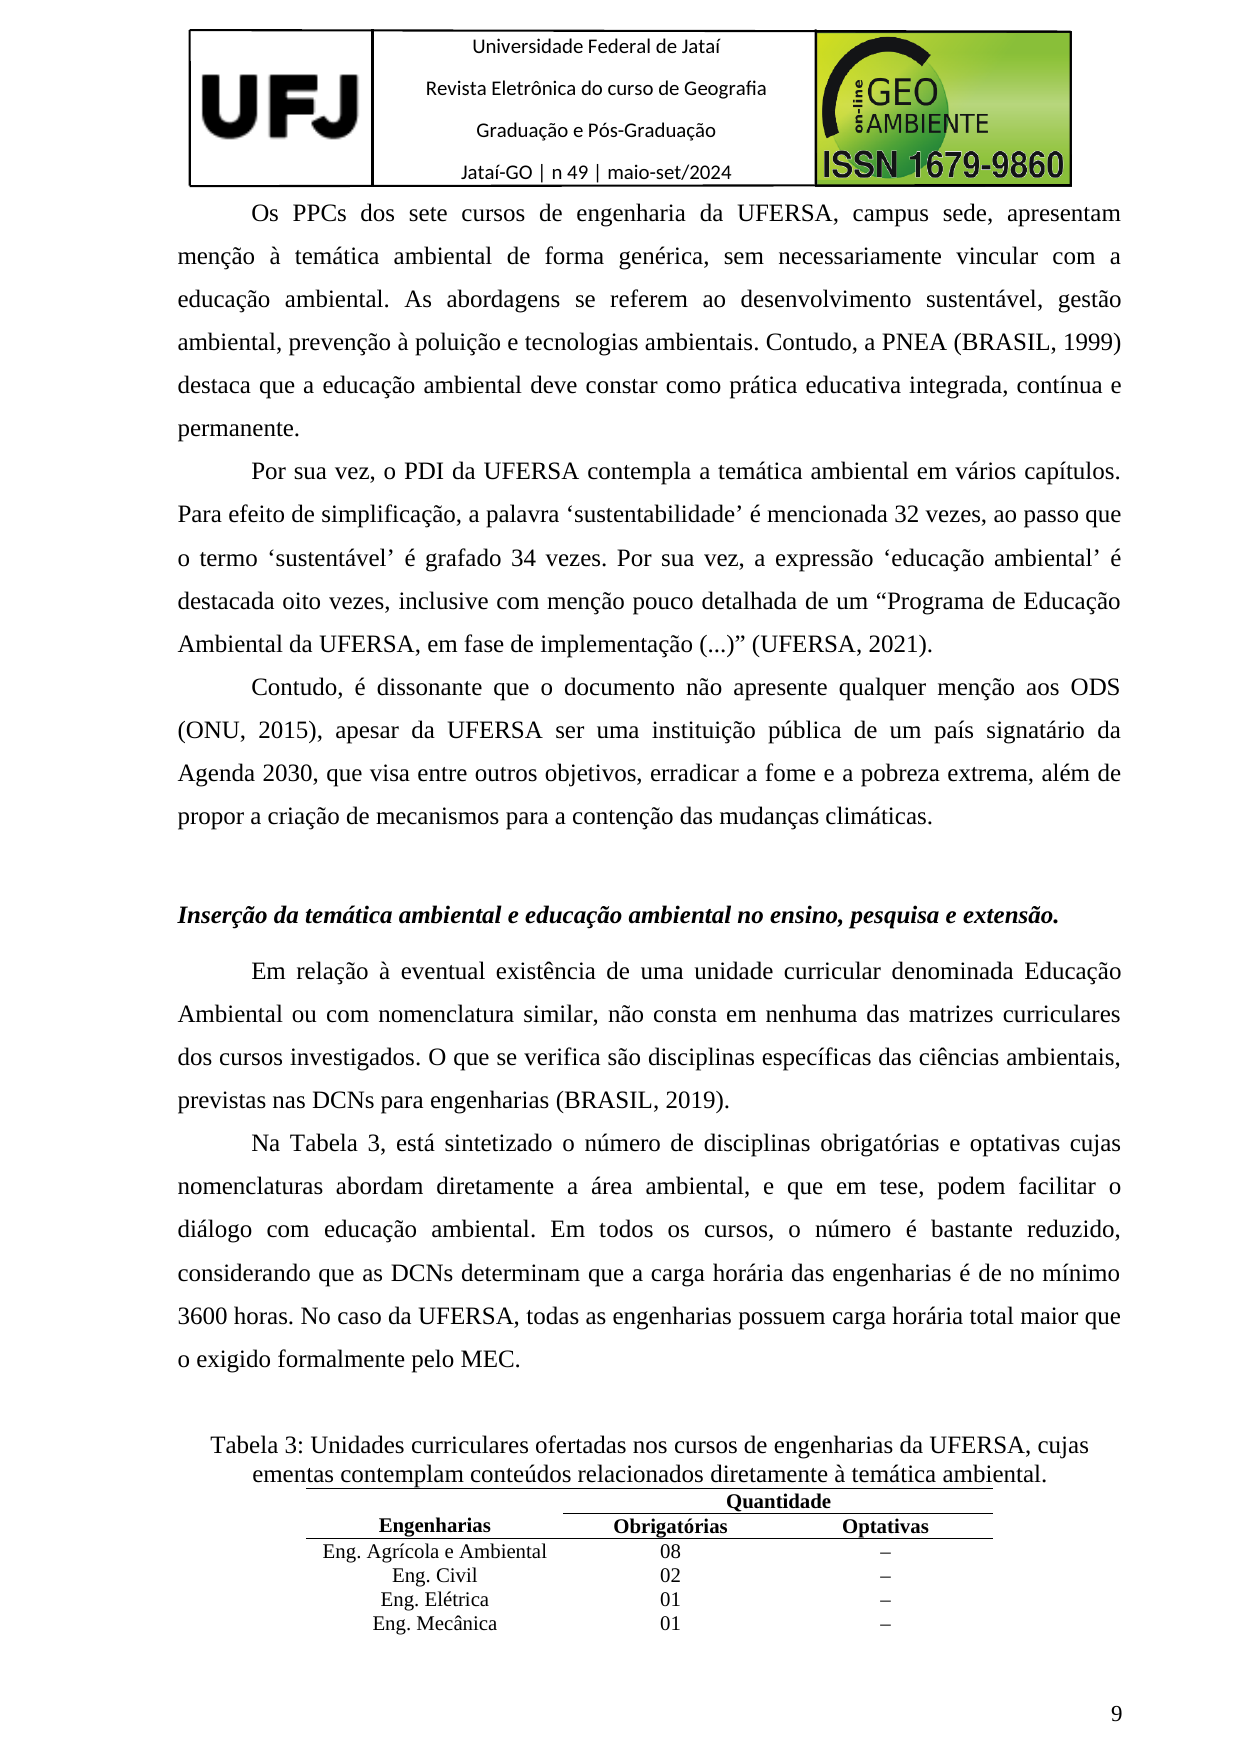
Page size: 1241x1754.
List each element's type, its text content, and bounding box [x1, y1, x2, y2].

table_cell – [777, 1587, 993, 1611]
table_cell Eng. Civil [306, 1563, 563, 1587]
table_cell 01 [563, 1587, 777, 1611]
list Os PPCs dos sete cursos de engenharia da UFERSA, campus sede, apresentam menção à temática ambiental de forma genérica, sem necessariamente vincular com a educação ambiental. As abordagens se referem ao desenvolvimento sustentável, gestão ambiental, prevenção à poluição e tecnologias ambientais. Contudo, a PNEA (BRASIL, 1999) destaca que a educação ambiental deve constar como prática educativa integrada, contínua e permanente. [177, 198, 1122, 442]
table_cell – [777, 1611, 993, 1635]
table_header Quantidade [563, 1489, 993, 1513]
text Tabela 3: Unidades curriculares ofertadas nos cursos de engenharias da UFERSA, cujas ementas contemplam conteúdos relacionados diretamente à temática ambiental. [177, 1430, 1122, 1488]
list Por sua vez, o PDI da UFERSA contempla a temática ambiental em vários capítulos. Para efeito de simplificação, a palavra ‘sustentabilidade’ é mencionada 32 vezes, ao passo que o termo ‘sustentável’ é grafado 34 vezes. Por sua vez, a expressão ‘educação ambiental’ é destacada oito vezes, inclusive com menção pouco detalhada de um “Programa de Educação Ambiental da UFERSA, em fase de implementação (...)” (UFERSA, 2021). [177, 456, 1122, 658]
text Inserção da temática ambiental e educação ambiental no ensino, pesquisa e extensão. [177, 900, 1122, 929]
list Na Tabela 3, está sintetizado o número de disciplinas obrigatórias e optativas cujas nomenclaturas abordam diretamente a área ambiental, e que em tese, podem facilitar o diálogo com educação ambiental. Em todos os cursos, o número é bastante reduzido, considerando que as DCNs determinam que a carga horária das engenharias é de no mínimo 3600 horas. No caso da UFERSA, todas as engenharias possuem carga horária total maior que o exigido formalmente pelo MEC. [177, 1128, 1122, 1373]
picture [196, 58, 371, 159]
table_cell 01 [563, 1611, 777, 1635]
table_cell Optativas [777, 1514, 993, 1538]
table_cell 08 [563, 1539, 777, 1563]
table_cell Eng. Mecânica [306, 1611, 563, 1635]
table_cell – [777, 1539, 993, 1563]
table_cell 02 [563, 1563, 777, 1587]
table_cell Eng. Agrícola e Ambiental [306, 1539, 563, 1563]
table_cell Obrigatórias [563, 1514, 777, 1538]
table_cell Eng. Elétrica [306, 1587, 563, 1611]
list Em relação à eventual existência de uma unidade curricular denominada Educação Ambiental ou com nomenclatura similar, não consta em nenhuma das matrizes curriculares dos cursos investigados. O que se verifica são disciplinas específicas das ciências ambientais, previstas nas DCNs para engenharias (BRASIL, 2019). [177, 956, 1122, 1114]
picture [817, 33, 1069, 184]
table_cell – [777, 1563, 993, 1587]
table_header Engenharias [306, 1489, 563, 1538]
list Contudo, é dissonante que o documento não apresente qualquer menção aos ODS (ONU, 2015), apesar da UFERSA ser uma instituição pública de um país signatário da Agenda 2030, que visa entre outros objetivos, erradicar a fome e a pobreza extrema, além de propor a criação de mecanismos para a contenção das mudanças climáticas. [177, 672, 1122, 830]
